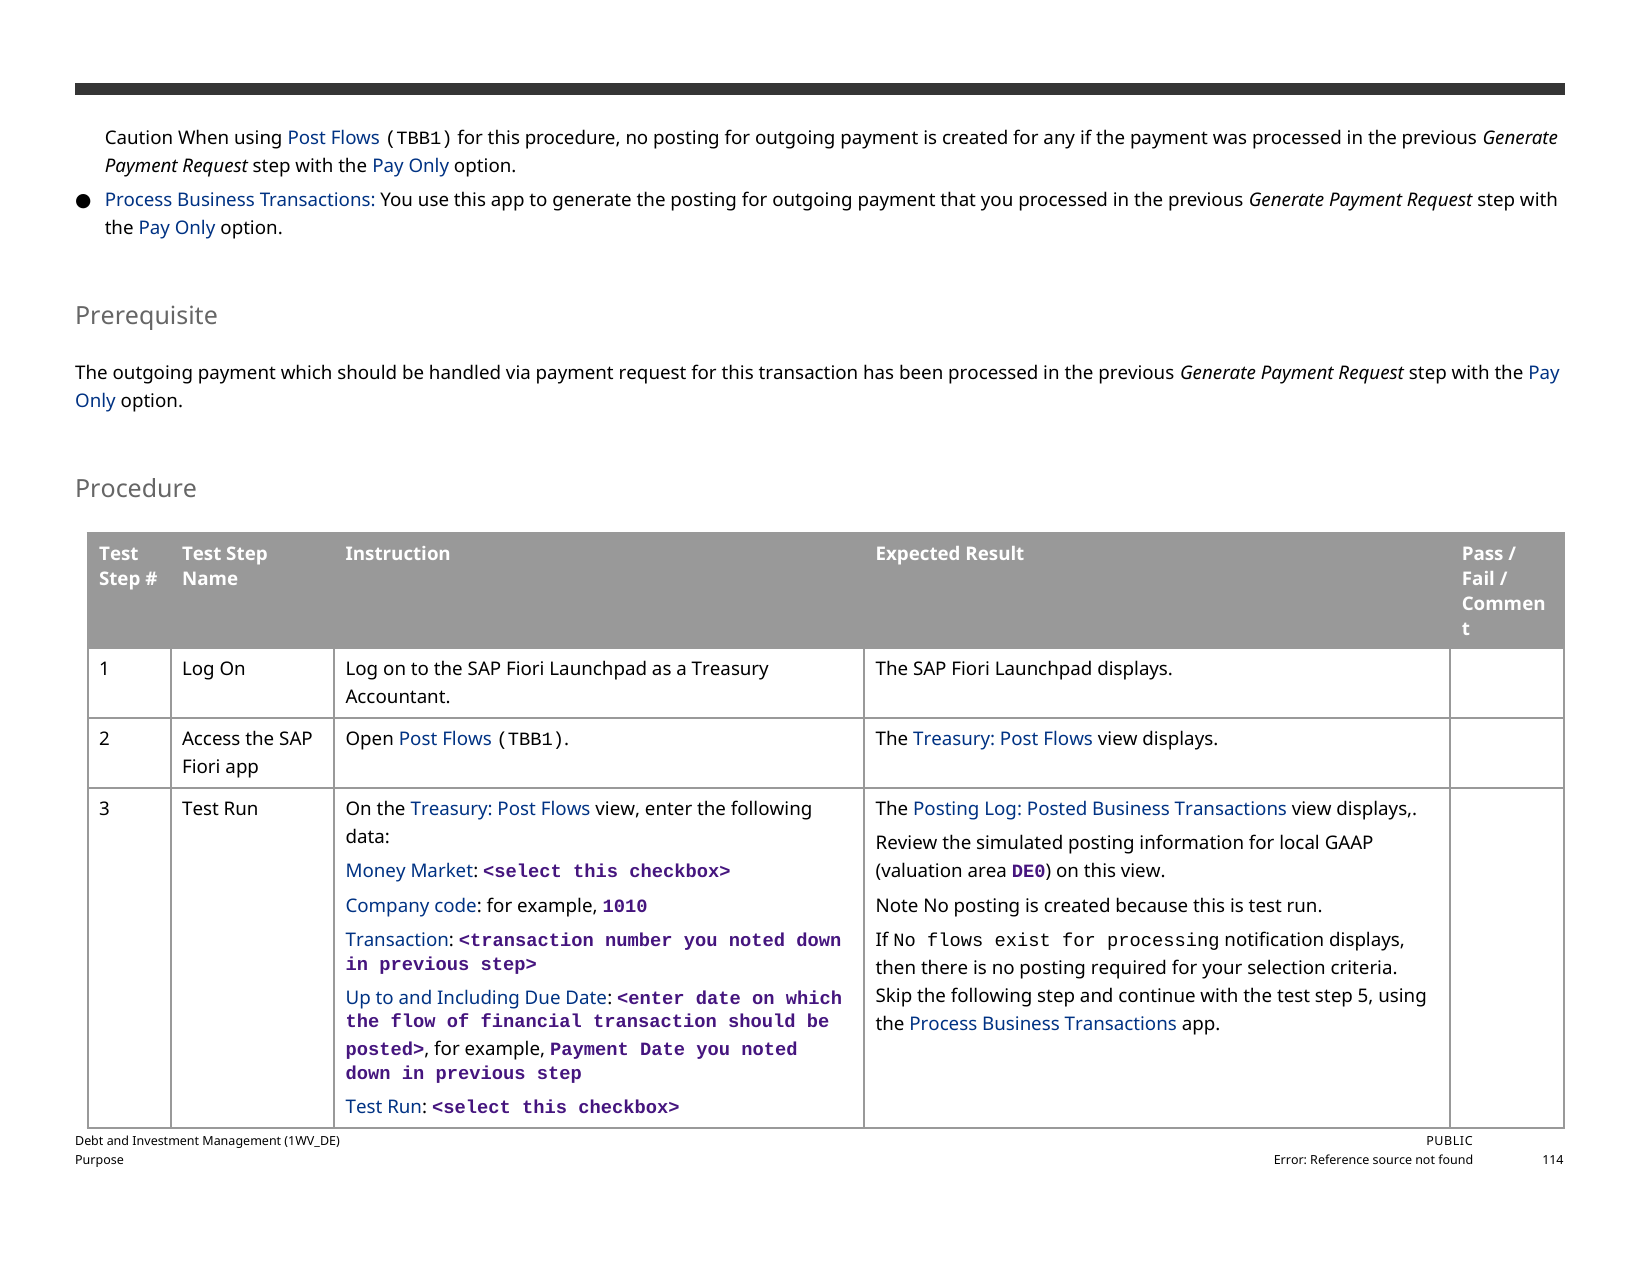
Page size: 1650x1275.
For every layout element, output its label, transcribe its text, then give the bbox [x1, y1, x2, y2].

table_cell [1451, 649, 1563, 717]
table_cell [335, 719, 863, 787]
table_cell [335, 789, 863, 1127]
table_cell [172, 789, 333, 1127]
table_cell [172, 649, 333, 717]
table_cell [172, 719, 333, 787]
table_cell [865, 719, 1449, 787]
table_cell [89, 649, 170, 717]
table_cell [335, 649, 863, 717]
text The outgoing payment which should be handled via payment request for this transaction has been processed in the previous Generate Payment Request step with the Pay Only option. [75, 359, 1565, 413]
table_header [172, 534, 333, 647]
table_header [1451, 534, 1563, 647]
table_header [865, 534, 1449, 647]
list Process Business Transactions: You use this app to generate the posting for outgoing payment that you processed in the previous Generate Payment Request step with the Pay Only option. [75, 187, 1565, 240]
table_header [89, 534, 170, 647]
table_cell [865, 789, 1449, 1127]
list Caution When using Post Flows (TBB1) for this procedure, no posting for outgoing payment is created for any if the payment was processed in the previous Generate Payment Request step with the Pay Only option. [104, 124, 1565, 178]
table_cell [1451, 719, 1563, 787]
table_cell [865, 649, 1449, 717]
title Procedure [75, 474, 1565, 503]
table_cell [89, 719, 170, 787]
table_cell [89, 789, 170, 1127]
title Prerequisite [75, 301, 1565, 330]
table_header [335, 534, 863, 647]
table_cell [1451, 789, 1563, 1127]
